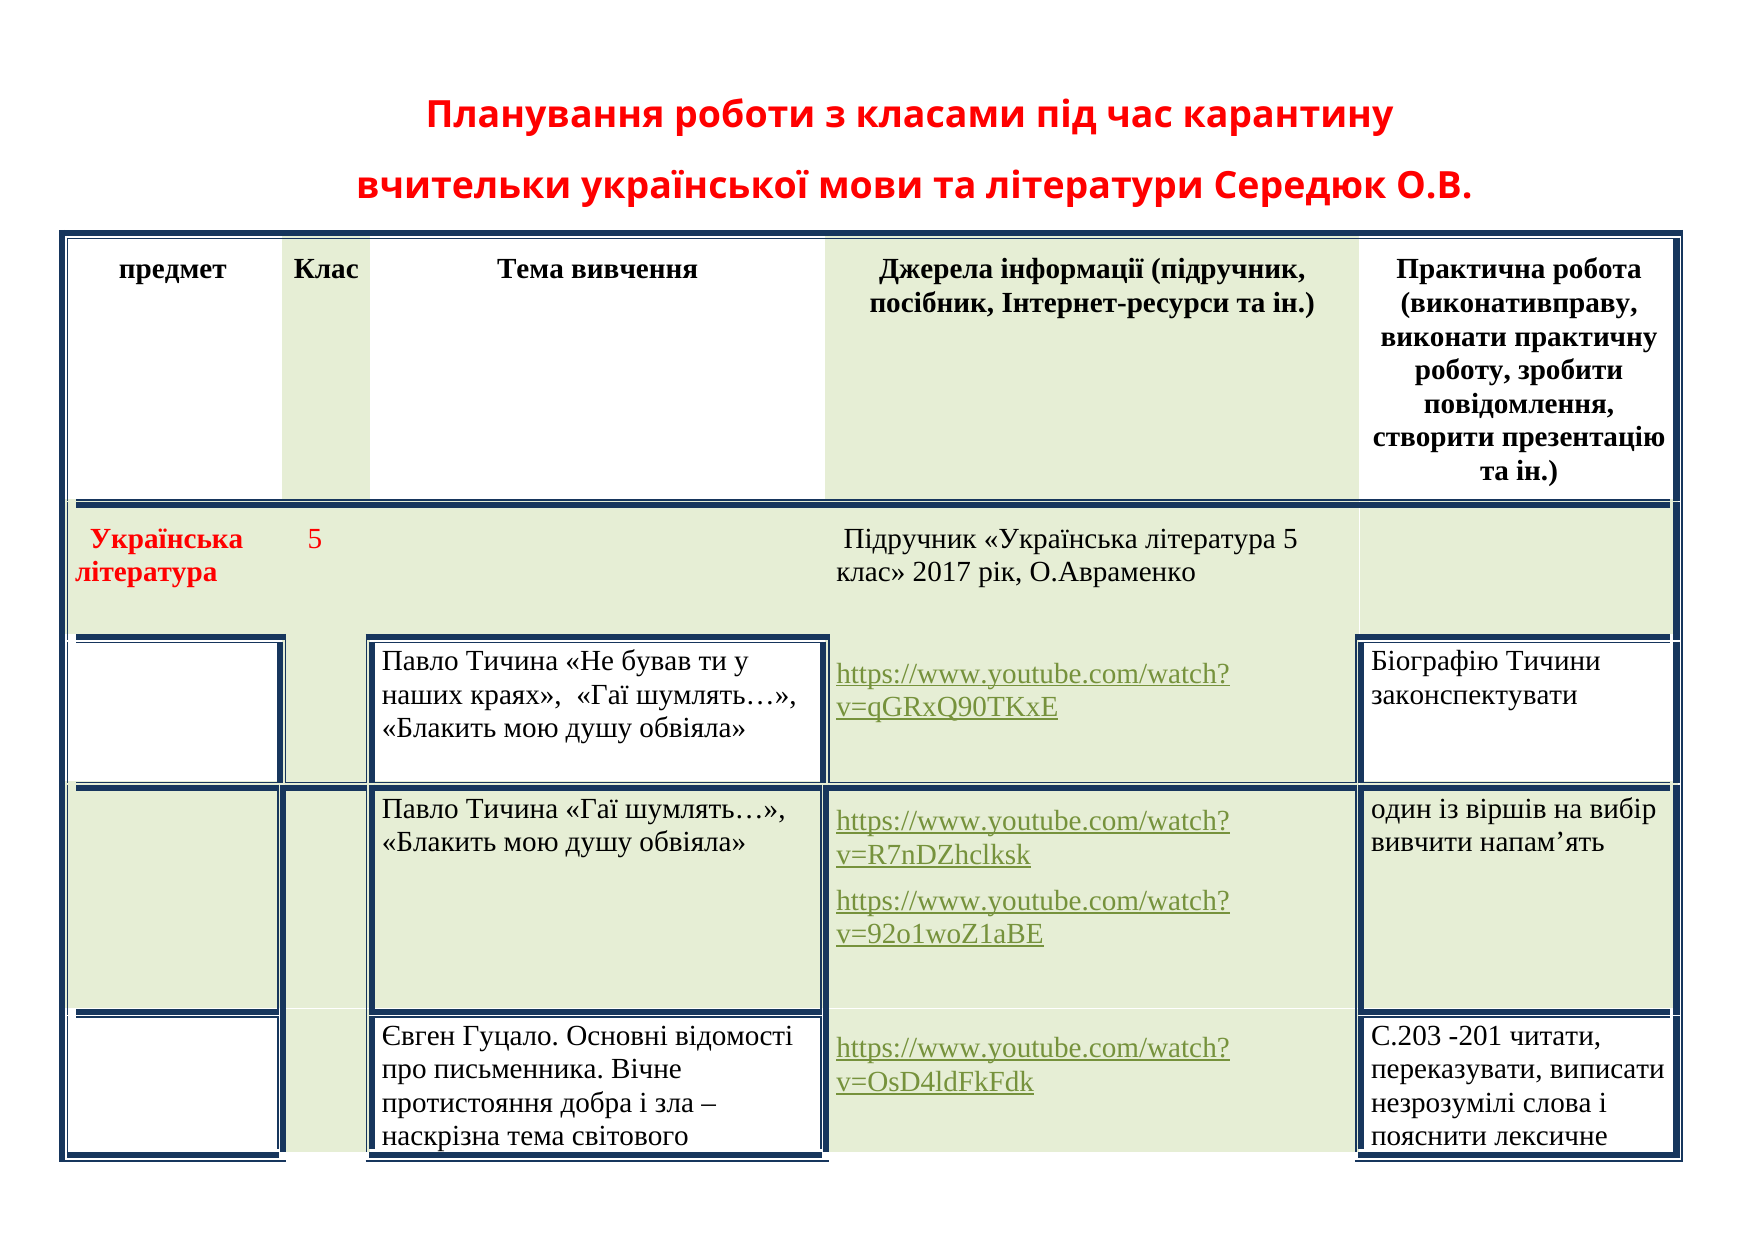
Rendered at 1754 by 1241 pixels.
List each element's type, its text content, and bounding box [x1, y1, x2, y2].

table_header предмет [68, 239, 282, 499]
table_header Клас [282, 239, 370, 499]
table_header Джерела інформації (підручник, посібник, Інтернет-ресурси та ін.) [825, 239, 1359, 499]
table_cell один із віршів на вибір вивчити напам’ять [1360, 781, 1678, 1008]
table_header Практична робота (виконативправу, виконати практичну роботу, зробити повідомлення, створити презентацію та ін.) [1360, 239, 1673, 499]
table_cell С.203 -201 читати, переказувати, виписати незрозумілі слова і пояснити лексичне значення [1360, 1009, 1678, 1152]
text Планування роботи з класами під час карантину [150, 87, 1679, 138]
table_cell https://www.youtube.com/watch?v=R7nDZhclksk https://www.youtube.com/watch?v=92o1woZ1aBE [829, 791, 1355, 1008]
table_header Тема вивчення [370, 239, 825, 499]
table_cell Біографію Тичини законспектувати [1360, 634, 1678, 781]
table_cell https://www.youtube.com/watch?v=qGRxQ90TKxE [830, 634, 1355, 781]
table_cell [65, 781, 282, 1008]
text вчительки української мови та літератури Середюк О.В. [150, 159, 1679, 210]
table_cell [1360, 499, 1678, 634]
table_cell Павло Тичина «Гаї шумлять…», «Блакить мою душу обвіяла» [375, 791, 820, 1008]
table_cell [286, 1009, 366, 1152]
table_cell [286, 634, 366, 781]
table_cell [370, 1009, 823, 1152]
table_cell [65, 634, 282, 781]
table_cell Підручник «Українська література 5 клас» 2017 рік, О.Авраменко [825, 508, 1359, 634]
table_cell Павло Тичина «Не бував ти у наших краях», «Гаї шумлять…», «Блакить мою душу обвіяла» [375, 643, 820, 781]
table_cell [370, 508, 825, 634]
table_cell 5 [282, 508, 370, 634]
table_cell [65, 1009, 280, 1152]
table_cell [829, 1009, 1355, 1152]
table_cell [286, 791, 366, 1008]
table_cell Українська література [65, 499, 282, 634]
